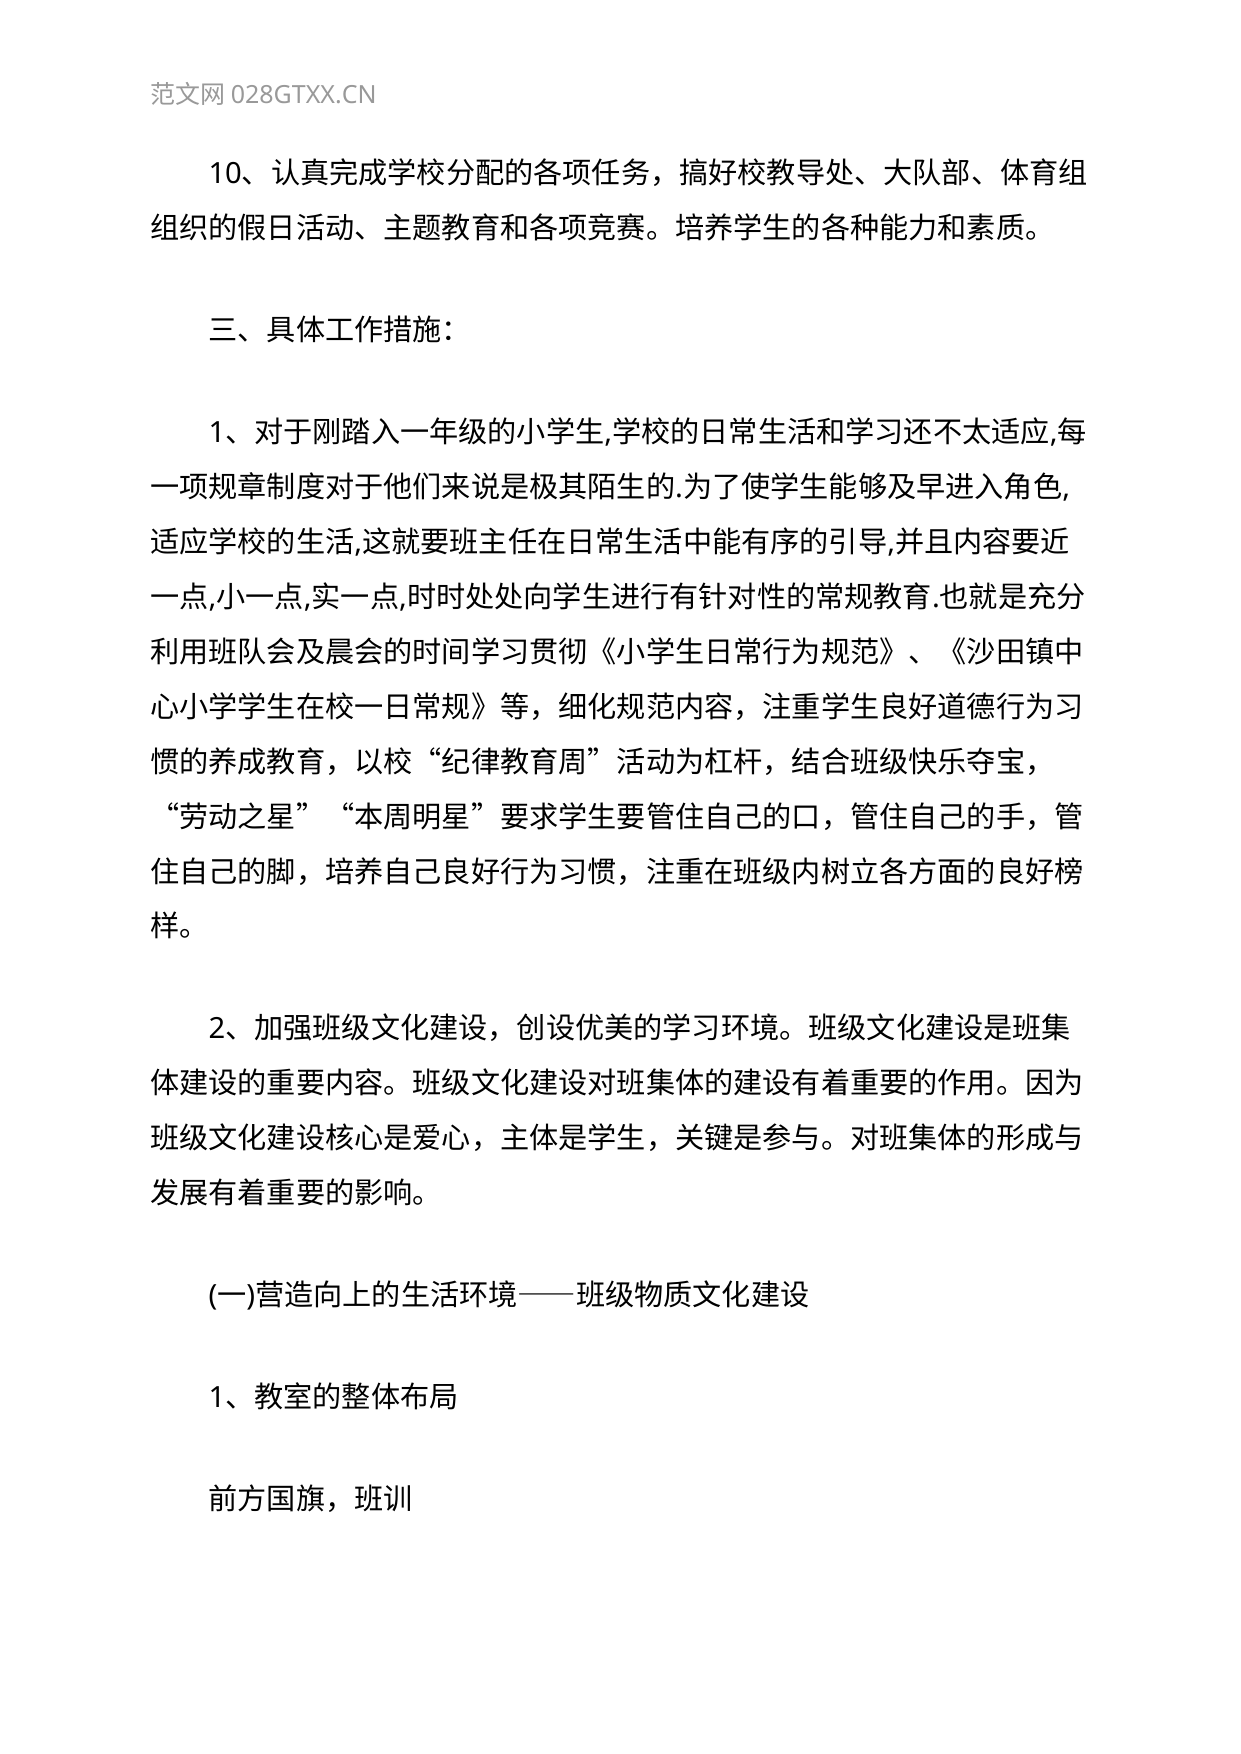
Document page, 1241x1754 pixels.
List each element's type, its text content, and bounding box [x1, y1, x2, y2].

text (一)营造向上的生活环境——班级物质文化建设 [150, 1271, 1090, 1314]
text 前方国旗，班训 [150, 1475, 1090, 1518]
text 2、加强班级文化建设，创设优美的学习环境。班级文化建设是班集体建设的重要内容。班级文化建设对班集体的建设有着重要的作用。因为班级文化建设核心是爱心，主体是学生，关键是参与。对班集体的形成与发展有着重要的影响。 [150, 1005, 1090, 1212]
text 三、具体工作措施： [150, 307, 1090, 349]
text 10、认真完成学校分配的各项任务，搞好校教导处、大队部、体育组组织的假日活动、主题教育和各项竞赛。培养学生的各种能力和素质。 [150, 150, 1090, 247]
text 1、教室的整体布局 [150, 1373, 1090, 1416]
text 1、对于刚踏入一年级的小学生,学校的日常生活和学习还不太适应,每一项规章制度对于他们来说是极其陌生的.为了使学生能够及早进入角色,适应学校的生活,这就要班主任在日常生活中能有序的引导,并且内容要近一点,小一点,实一点,时时处处向学生进行有针对性的常规教育.也就是充分利用班队会及晨会的时间学习贯彻《小学生日常行为规范》、《沙田镇中心小学学生在校一日常规》等，细化规范内容，注重学生良好道德行为习惯的养成教育，以校“纪律教育周”活动为杠杆，结合班级快乐夺宝，“劳动之星”“本周明星”要求学生要管住自己的口，管住自己的手，管住自己的脚，培养自己良好行为习惯，注重在班级内树立各方面的良好榜样。 [150, 408, 1090, 945]
